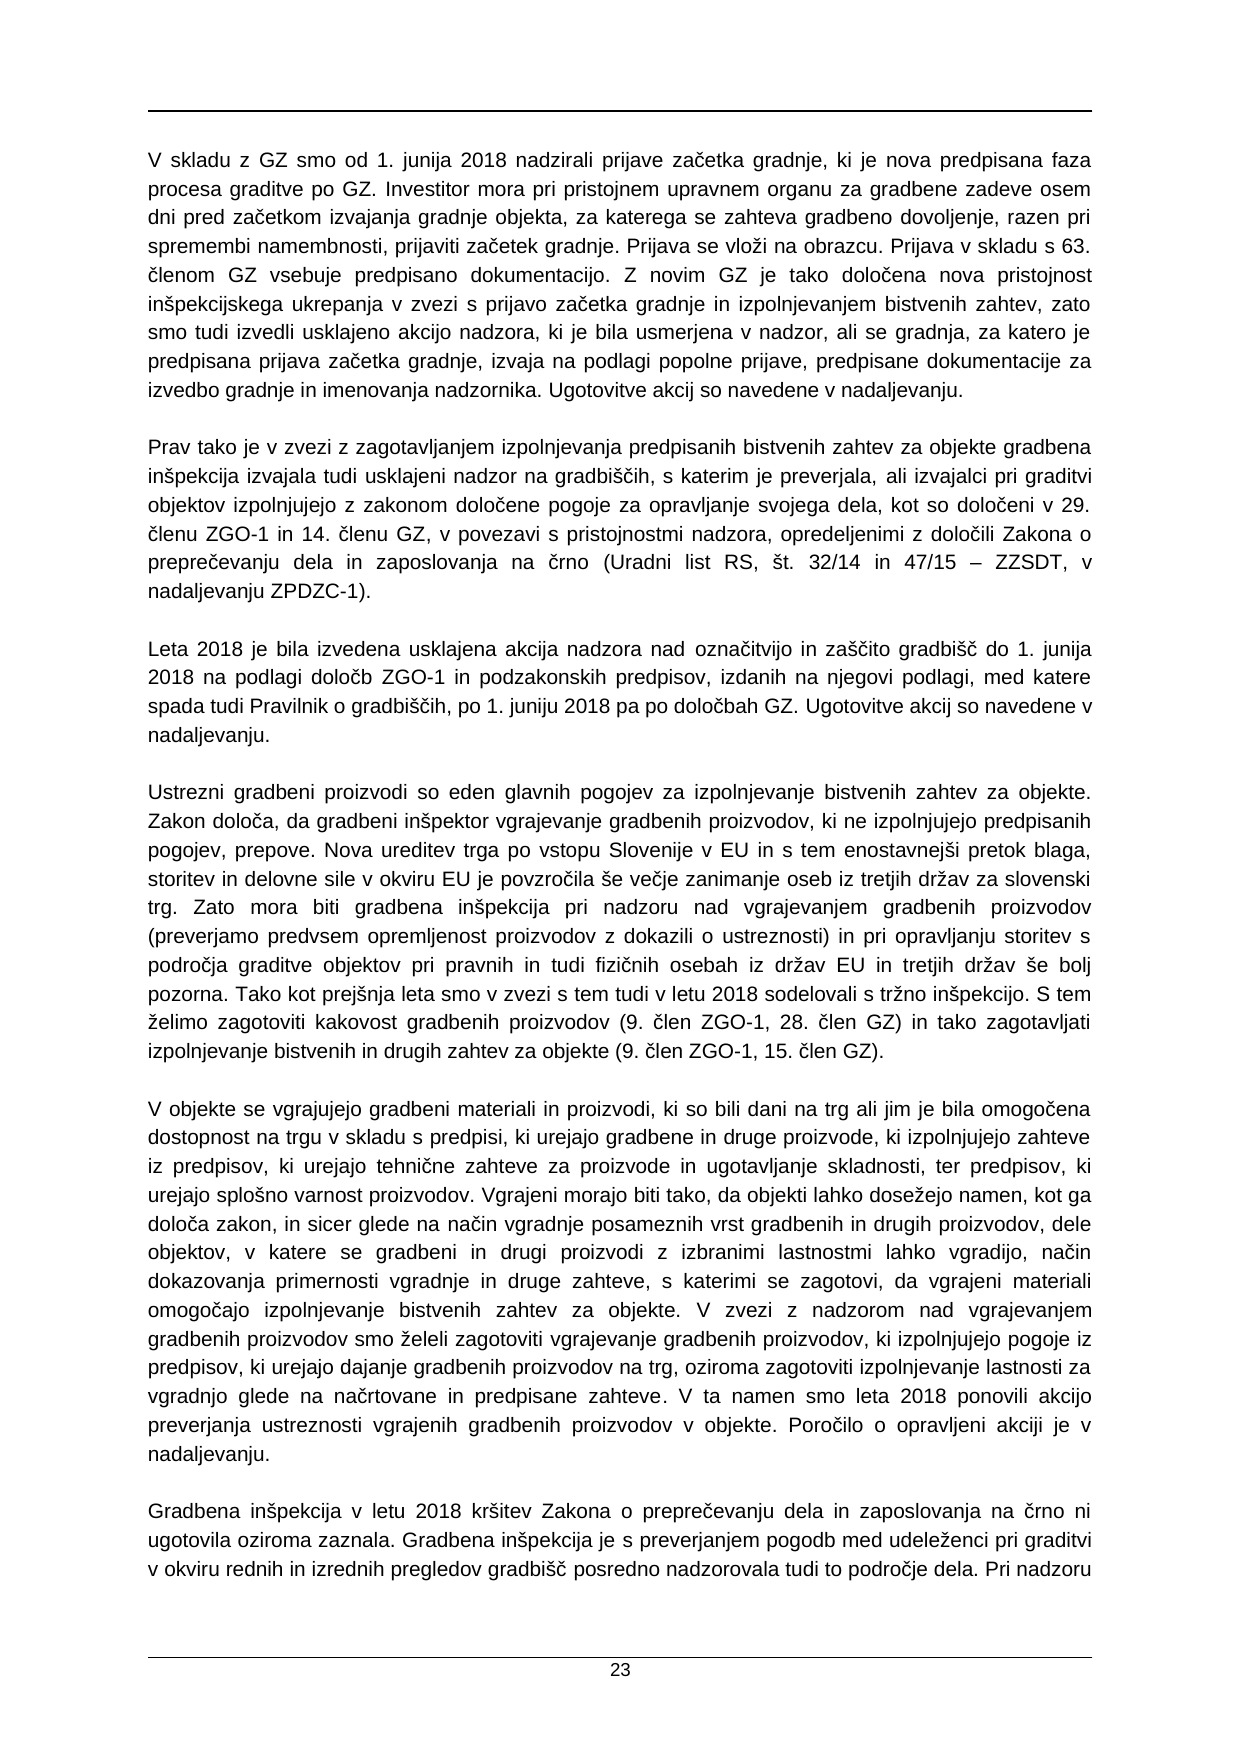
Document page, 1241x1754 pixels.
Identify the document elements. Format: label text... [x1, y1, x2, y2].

text V skladu z GZ smo od 1. junija 2018 nadzirali prijave začetka gradnje, ki je nova predpisana faza procesa graditve po GZ. Investitor mora pri pristojnem upravnem organu za gradbene zadeve osem dni pred začetkom izvajanja gradnje objekta, za katerega se zahteva gradbeno dovoljenje, razen pri spremembi namembnosti, prijaviti začetek gradnje. Prijava se vloži na obrazcu. Prijava v skladu s 63. členom GZ vsebuje predpisano dokumentacijo. Z novim GZ je tako določena nova pristojnost inšpekcijskega ukrepanja v zvezi s prijavo začetka gradnje in izpolnjevanjem bistvenih zahtev, zato smo tudi izvedli usklajeno akcijo nadzora, ki je bila usmerjena v nadzor, ali se gradnja, za katero je predpisana prijava začetka gradnje, izvaja na podlagi popolne prijave, predpisane dokumentacije za izvedbo gradnje in imenovanja nadzornika. Ugotovitve akcij so navedene v nadaljevanju. [148, 148, 1092, 402]
text V objekte se vgrajujejo gradbeni materiali in proizvodi, ki so bili dani na trg ali jim je bila omogočena dostopnost na trgu v skladu s predpisi, ki urejajo gradbene in druge proizvode, ki izpolnjujejo zahteve iz predpisov, ki urejajo tehnične zahteve za proizvode in ugotavljanje skladnosti, ter predpisov, ki urejajo splošno varnost proizvodov. Vgrajeni morajo biti tako, da objekti lahko dosežejo namen, kot ga določa zakon, in sicer glede na način vgradnje posameznih vrst gradbenih in drugih proizvodov, dele objektov, v katere se gradbeni in drugi proizvodi z izbranimi lastnostmi lahko vgradijo, način dokazovanja primernosti vgradnje in druge zahteve, s katerimi se zagotovi, da vgrajeni materiali omogočajo izpolnjevanje bistvenih zahtev za objekte. V zvezi z nadzorom nad vgrajevanjem gradbenih proizvodov smo želeli zagotoviti vgrajevanje gradbenih proizvodov, ki izpolnjujejo pogoje iz predpisov, ki urejajo dajanje gradbenih proizvodov na trg, oziroma zagotoviti izpolnjevanje lastnosti za vgradnjo glede na načrtovane in predpisane zahteve. V ta namen smo leta 2018 ponovili akcijo preverjanja ustreznosti vgrajenih gradbenih proizvodov v objekte. Poročilo o opravljeni akciji je v nadaljevanju. [148, 1096, 1092, 1465]
text Leta 2018 je bila izvedena usklajena akcija nadzora nad označitvijo in zaščito gradbišč do 1. junija 2018 na podlagi določb ZGO-1 in podzakonskih predpisov, izdanih na njegovi podlagi, med katere spada tudi Pravilnik o gradbiščih, po 1. juniju 2018 pa po določbah GZ. Ugotovitve akcij so navedene v nadaljevanju. [148, 636, 1092, 747]
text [148, 1499, 1092, 1580]
text Ustrezni gradbeni proizvodi so eden glavnih pogojev za izpolnjevanje bistvenih zahtev za objekte. Zakon določa, da gradbeni inšpektor vgrajevanje gradbenih proizvodov, ki ne izpolnjujejo predpisanih pogojev, prepove. Nova ureditev trga po vstopu Slovenije v EU in s tem enostavnejši pretok blaga, storitev in delovne sile v okviru EU je povzročila še večje zanimanje oseb iz tretjih držav za slovenski trg. Zato mora biti gradbena inšpekcija pri nadzoru nad vgrajevanjem gradbenih proizvodov (preverjamo predvsem opremljenost proizvodov z dokazili o ustreznosti) in pri opravljanju storitev s področja graditve objektov pri pravnih in tudi fizičnih osebah iz držav EU in tretjih držav še bolj pozorna. Tako kot prejšnja leta smo v zvezi s tem tudi v letu 2018 sodelovali s tržno inšpekcijo. S tem želimo zagotoviti kakovost gradbenih proizvodov (9. člen ZGO-1, 28. člen GZ) in tako zagotavljati izpolnjevanje bistvenih in drugih zahtev za objekte (9. člen ZGO-1, 15. člen GZ). [148, 780, 1092, 1063]
text Prav tako je v zvezi z zagotavljanjem izpolnjevanja predpisanih bistvenih zahtev za objekte gradbena inšpekcija izvajala tudi usklajeni nadzor na gradbiščih, s katerim je preverjala, ali izvajalci pri graditvi objektov izpolnjujejo z zakonom določene pogoje za opravljanje svojega dela, kot so določeni v 29. členu ZGO-1 in 14. členu GZ, v povezavi s pristojnostmi nadzora, opredeljenimi z določili Zakona o preprečevanju dela in zaposlovanja na črno (Uradni list RS, št. 32/14 in 47/15 – ZZSDT, v nadaljevanju ZPDZC-1). [148, 435, 1092, 603]
